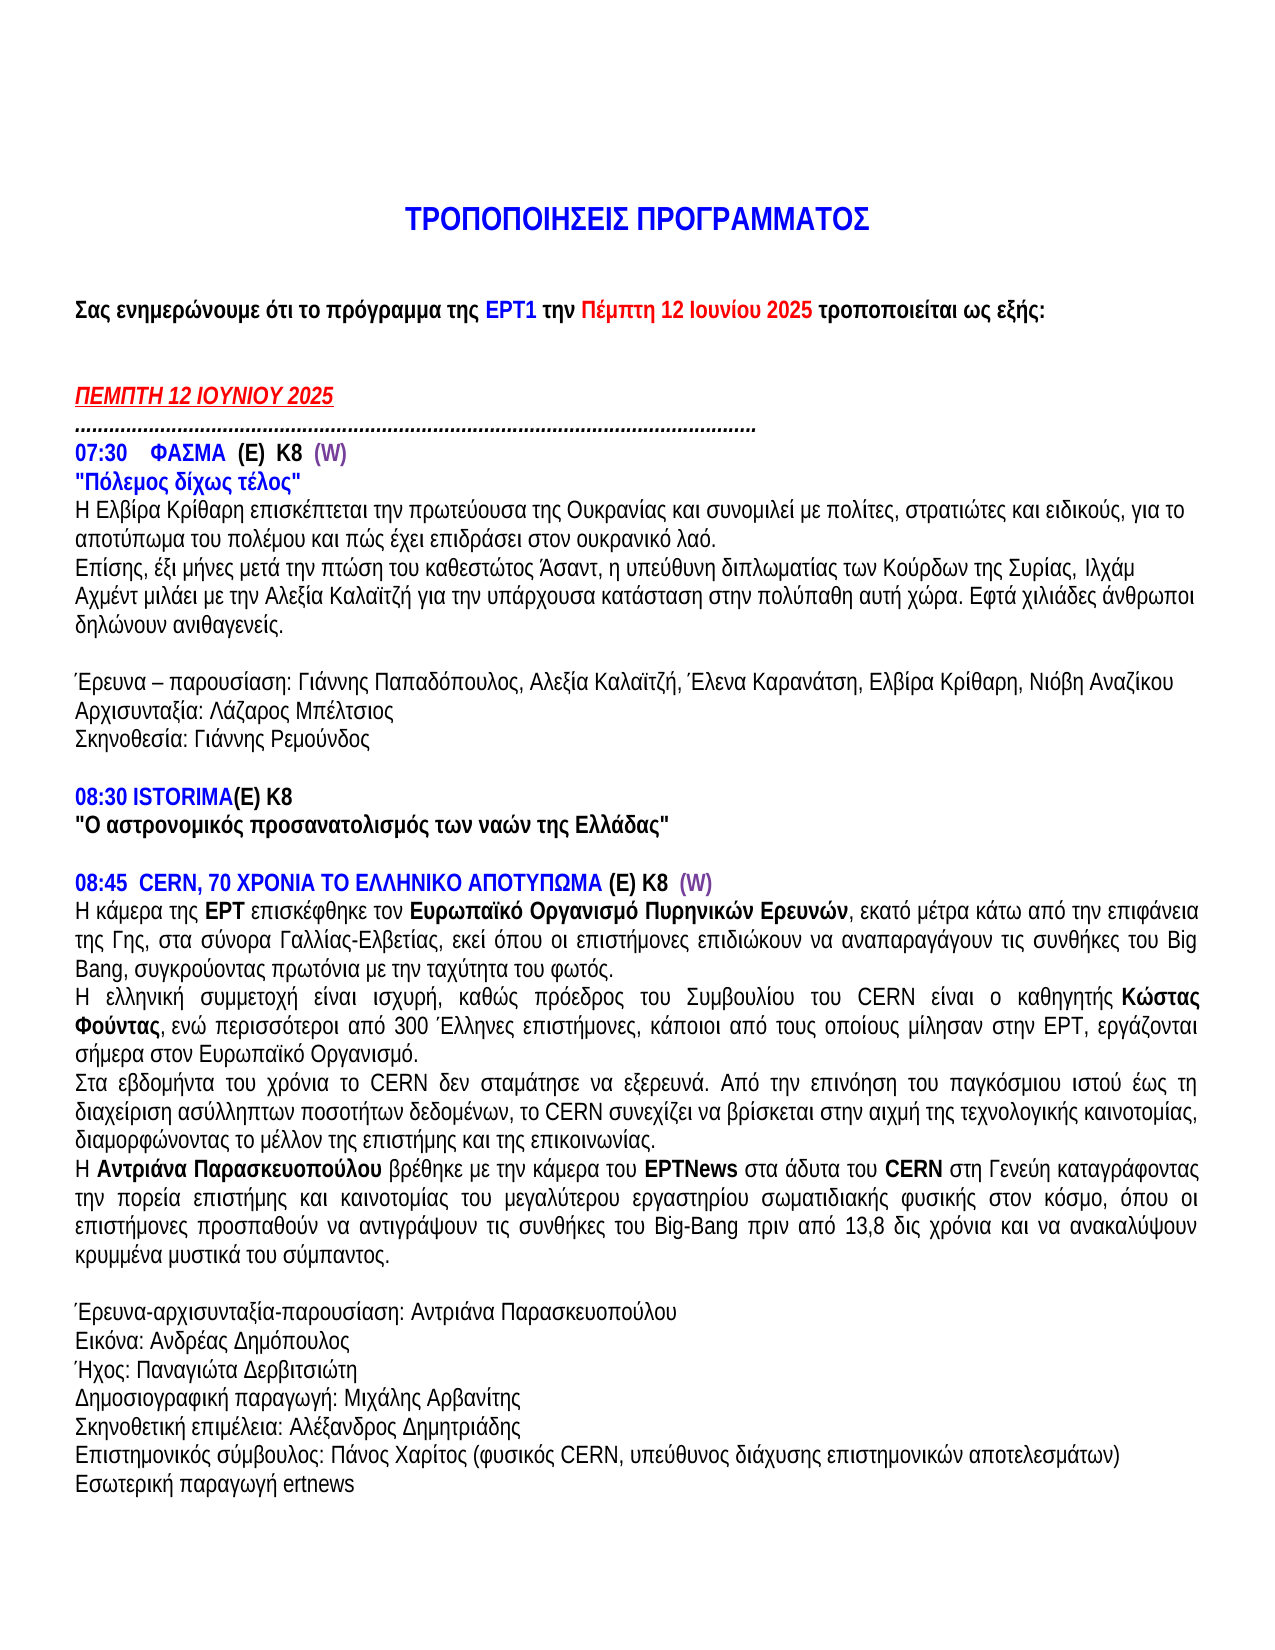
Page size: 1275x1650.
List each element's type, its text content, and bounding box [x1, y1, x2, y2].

text Εικόνα: Ανδρέας Δημόπουλος [75, 1326, 1200, 1354]
text Έρευνα-αρχισυνταξία-παρουσίαση: Αντριάνα Παρασκευοπούλου [75, 1297, 1200, 1326]
text ΤΡΟΠΟΠΟΙΗΣΕΙΣ ΠΡΟΓΡΑΜΜΑΤΟΣ [75, 199, 1200, 237]
text Η Αντριάνα Παρασκευοπούλου βρέθηκε με την κάμερα του EΡΤNews στα άδυτα του CERN στη Γενεύη καταγράφοντας την πορεία επιστήμης και καινοτομίας του μεγαλύτερου εργαστηρίου σωματιδιακής φυσικής στον κόσμο, όπου οι επιστήμονες προσπαθούν να αντιγράψουν τις συνθήκες του Big-Bang πριν από 13,8 δις χρόνια και να ανακαλύψουν κρυμμένα μυστικά του σύμπαντος. [75, 1154, 1200, 1269]
text Η κάμερα της ΕΡΤ επισκέφθηκε τον Ευρωπαϊκό Οργανισμό Πυρηνικών Ερευνών, εκατό μέτρα κάτω από την επιφάνεια της Γης, στα σύνορα Γαλλίας-Ελβετίας, εκεί όπου οι επιστήμονες επιδιώκουν να αναπαραγάγουν τις συνθήκες του Big Bang, συγκρούοντας πρωτόνια με την ταχύτητα του φωτός. [75, 896, 1200, 982]
text 07:30 ΦΑΣΜΑ (Ε) Κ8 (W) [75, 438, 1200, 467]
text Σκηνοθετική επιμέλεια: Αλέξανδρος Δημητριάδης [75, 1412, 1200, 1441]
text Επίσης, έξι μήνες μετά την πτώση του καθεστώτος Άσαντ, η υπεύθυνη διπλωματίας των Κούρδων της Συρίας, Ιλχάμ Αχμέντ μιλάει με την Αλεξία Καλαϊτζή για την υπάρχουσα κατάσταση στην πολύπαθη αυτή χώρα. Εφτά χιλιάδες άνθρωποι δηλώνουν ανιθαγενείς. [75, 552, 1200, 638]
text 08:30 ISTORIMΑ(Ε) K8 [75, 782, 1200, 810]
text Η ελληνική συμμετοχή είναι ισχυρή, καθώς πρόεδρος του Συμβουλίου του CERN είναι ο καθηγητής Κώστας Φούντας, ενώ περισσότεροι από 300 Έλληνες επιστήμονες, κάποιοι από τους οποίους μίλησαν στην ΕΡΤ, εργάζονται σήμερα στον Ευρωπαϊκό Οργανισμό. [75, 982, 1200, 1068]
text Εσωτερική παραγωγή ertnews [75, 1469, 1200, 1498]
text "O αστρονομικός προσανατολισμός των ναών της Ελλάδας" [75, 810, 1200, 839]
text Η Ελβίρα Κρίθαρη επισκέπτεται την πρωτεύουσα της Ουκρανίας και συνομιλεί με πολίτες, στρατιώτες και ειδικούς, για το αποτύπωμα του πολέμου και πώς έχει επιδράσει στον ουκρανικό λαό. [75, 495, 1200, 552]
text ........................................................................................................................ [75, 409, 1200, 438]
text "Πόλεμος δίχως τέλος" [75, 467, 1200, 495]
text Έρευνα – παρουσίαση: Γιάννης Παπαδόπουλος, Αλεξία Καλαϊτζή, Έλενα Καρανάτση, Ελβίρα Κρίθαρη, Νιόβη Αναζίκου Αρχισυνταξία: Λάζαρος Μπέλτσιος Σκηνοθεσία: Γιάννης Ρεμούνδος [75, 667, 1200, 753]
text Ήχος: Παναγιώτα Δερβιτσιώτη [75, 1354, 1200, 1383]
text Σας ενημερώνουμε ότι το πρόγραμμα της ΕΡΤ1 την Πέμπτη 12 Ιουνίου 2025 τροποποιείται ως εξής: [75, 295, 1200, 323]
text ΠΕΜΠΤΗ 12 ΙΟΥΝΙΟΥ 2025 [75, 381, 1200, 409]
text Επιστημονικός σύμβουλος: Πάνος Χαρίτος (φυσικός CERN, υπεύθυνος διάχυσης επιστημονικών αποτελεσμάτων) [75, 1441, 1200, 1469]
text 08:45 CERN, 70 ΧΡΟΝΙΑ ΤΟ ΕΛΛΗΝΙΚΟ ΑΠΟΤΥΠΩΜΑ (Ε) Κ8 (W) [75, 868, 1200, 896]
text Δημοσιογραφική παραγωγή: Μιχάλης Αρβανίτης [75, 1383, 1200, 1412]
text Στα εβδομήντα του χρόνια το CERN δεν σταμάτησε να εξερευνά. Από την επινόηση του παγκόσμιου ιστού έως τη διαχείριση ασύλληπτων ποσοτήτων δεδομένων, το CERN συνεχίζει να βρίσκεται στην αιχμή της τεχνολογικής καινοτομίας, διαμορφώνοντας το μέλλον της επιστήμης και της επικοινωνίας. [75, 1068, 1200, 1154]
